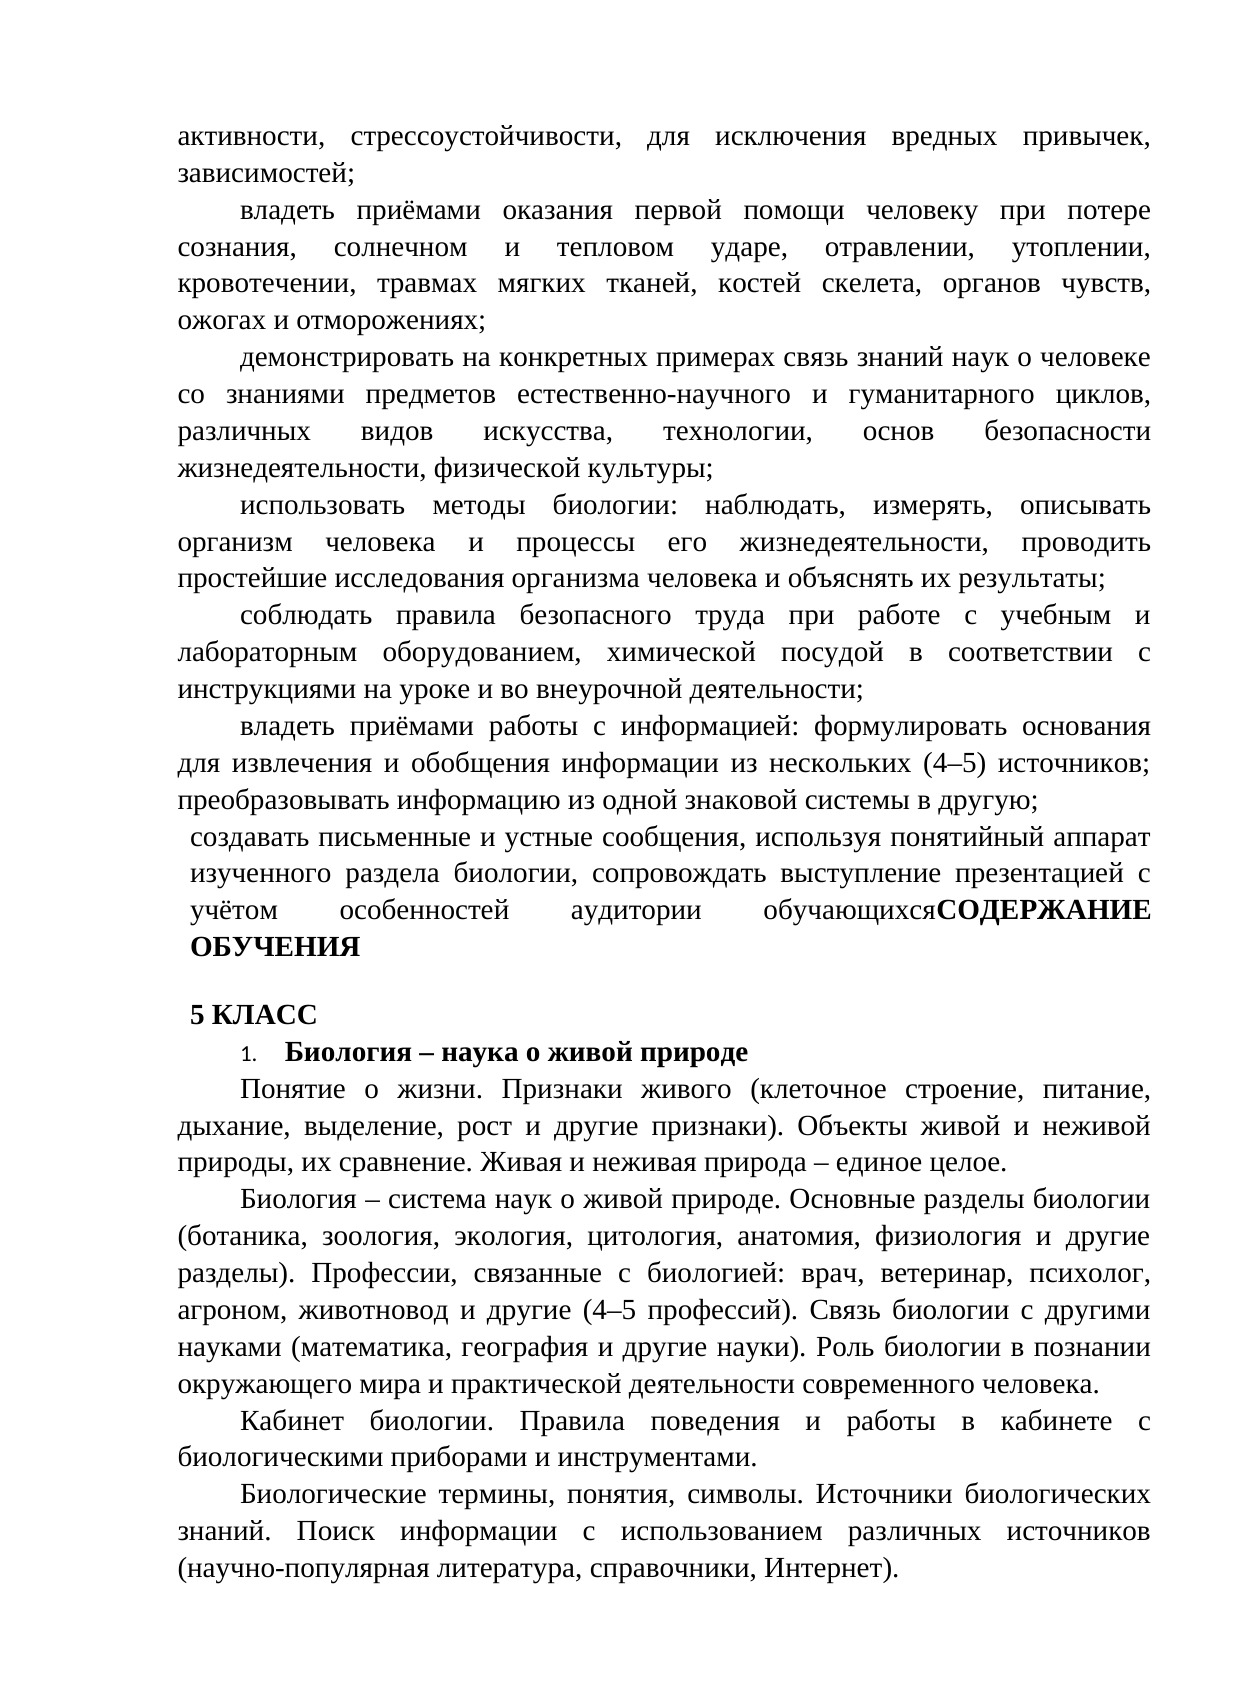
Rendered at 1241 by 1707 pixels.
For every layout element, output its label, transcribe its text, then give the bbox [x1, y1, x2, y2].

text владеть приёмами работы с информацией: формулировать основания для извлечения и обобщения информации из нескольких (4–5) источников; преобразовывать информацию из одной знаковой системы в другую; [177, 708, 1152, 815]
text соблюдать правила безопасного труда при работе с учебным и лабораторным оборудованием, химической посудой в соответствии с инструкциями на уроке и во внеурочной деятельности; [177, 597, 1152, 705]
list Биология – наука о живой природе [240, 1034, 1152, 1067]
text Биологические термины, понятия, символы. Источники биологических знаний. Поиск информации с использованием различных источников (научно-популярная литература, справочники, Интернет). [177, 1476, 1152, 1584]
text создавать письменные и устные сообщения, используя понятийный аппарат изученного раздела биологии, сопровождать выступление презентацией с учётом особенностей аудитории обучающихсяСОДЕРЖАНИЕ ОБУЧЕНИЯ [190, 819, 1152, 963]
text Понятие о жизни. Признаки живого (клеточное строение, питание, дыхание, выделение, рост и другие признаки). Объекты живой и неживой природы, их сравнение. Живая и неживая природа – единое целое. [177, 1071, 1152, 1178]
text Биология – система наук о живой природе. Основные разделы биологии (ботаника, зоология, экология, цитология, анатомия, физиология и другие разделы). Профессии, связанные с биологией: врач, ветеринар, психолог, агроном, животновод и другие (4–5 профессий). Связь биологии с другими науками (математика, география и другие науки). Роль биологии в познании окружающего мира и практической деятельности современного человека. [177, 1181, 1152, 1399]
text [177, 118, 1152, 188]
text использовать методы биологии: наблюдать, измерять, описывать организм человека и процессы его жизнедеятельности, проводить простейшие исследования организма человека и объяснять их результаты; [177, 487, 1152, 594]
text владеть приёмами оказания первой помощи человеку при потере сознания, солнечном и тепловом ударе, отравлении, утоплении, кровотечении, травмах мягких тканей, костей скелета, органов чувств, ожогах и отморожениях; [177, 192, 1152, 336]
text Кабинет биологии. Правила поведения и работы в кабинете с биологическими приборами и инструментами. [177, 1403, 1152, 1473]
text 5 КЛАСС [190, 997, 1152, 1031]
text демонстрировать на конкретных примерах связь знаний наук о человеке со знаниями предметов естественно-научного и гуманитарного циклов, различных видов искусства, технологии, основ безопасности жизнедеятельности, физической культуры; [177, 339, 1152, 483]
